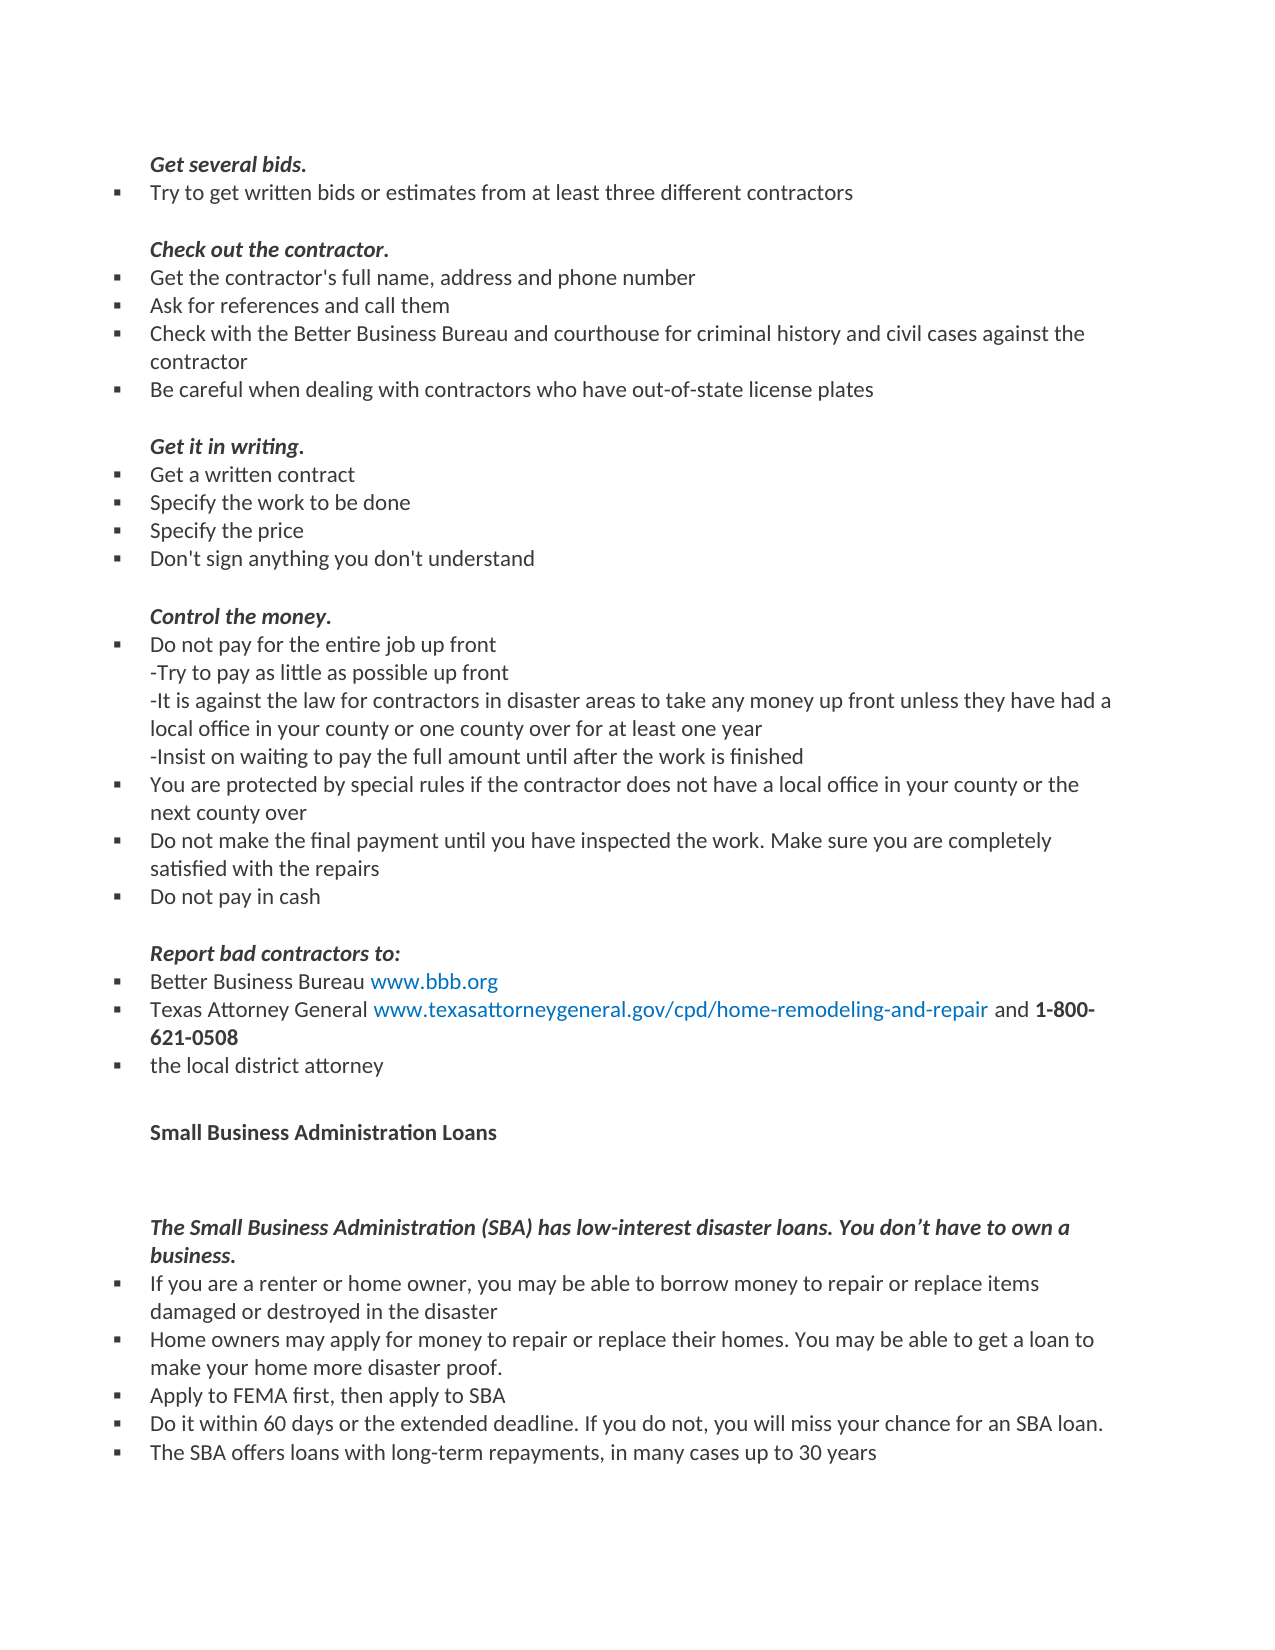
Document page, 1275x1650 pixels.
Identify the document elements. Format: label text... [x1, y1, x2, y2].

list the local district attorney [112, 1051, 1125, 1079]
list Specify the price [112, 517, 1125, 544]
list Don't sign anything you don't understand [112, 544, 1125, 573]
text Get it in writing. [150, 432, 1125, 461]
text Control the money. [150, 602, 1125, 630]
list Check with the Better Business Bureau and courthouse for criminal history and civil cases against the contractor [112, 319, 1125, 375]
list Better Business Bureau www.bbb.org [112, 967, 1125, 995]
list Do not make the final payment until you have inspected the work. Make sure you are completely satisfied with the repairs [112, 826, 1125, 882]
list If you are a renter or home owner, you may be able to borrow money to repair or replace items damaged or destroyed in the disaster [112, 1269, 1125, 1326]
list Get the contractor's full name, address and phone number [112, 263, 1125, 291]
list The SBA offers loans with long-term repayments, in many cases up to 30 years [112, 1438, 1125, 1466]
list Do not pay for the entire job up front -Try to pay as little as possible up front -It is against the law for contractors in disaster areas to take any money up front unless they have had a local office in your county or one county over for at least one year -Insist on waiting to pay the full amount until after the work is finished [112, 630, 1125, 770]
list Do it within 60 days or the extended deadline. If you do not, you will miss your chance for an SBA loan. [112, 1409, 1125, 1438]
list Try to get written bids or estimates from at least three different contractors [112, 178, 1125, 206]
list Get a written contract [112, 461, 1125, 488]
text Get several bids. [150, 150, 1125, 178]
list Do not pay in cash [112, 882, 1125, 910]
list Apply to FEMA first, then apply to SBA [112, 1382, 1125, 1409]
text Check out the contractor. [150, 235, 1125, 263]
text Report bad contractors to: [150, 939, 1125, 967]
list Ask for references and call them [112, 291, 1125, 319]
list Home owners may apply for money to repair or replace their homes. You may be able to get a loan to make your home more disaster proof. [112, 1326, 1125, 1382]
text Small Business Administration Loans [150, 1118, 1125, 1146]
list You are protected by special rules if the contractor does not have a local office in your county or the next county over [112, 770, 1125, 826]
list Texas Attorney General www.texasattorneygeneral.gov/cpd/home-remodeling-and-repair and 1-800-621-0508 [112, 995, 1125, 1051]
text The Small Business Administration (SBA) has low-interest disaster loans. You don’t have to own a business. [150, 1213, 1125, 1269]
list Be careful when dealing with contractors who have out-of-state license plates [112, 375, 1125, 403]
list Specify the work to be done [112, 488, 1125, 517]
